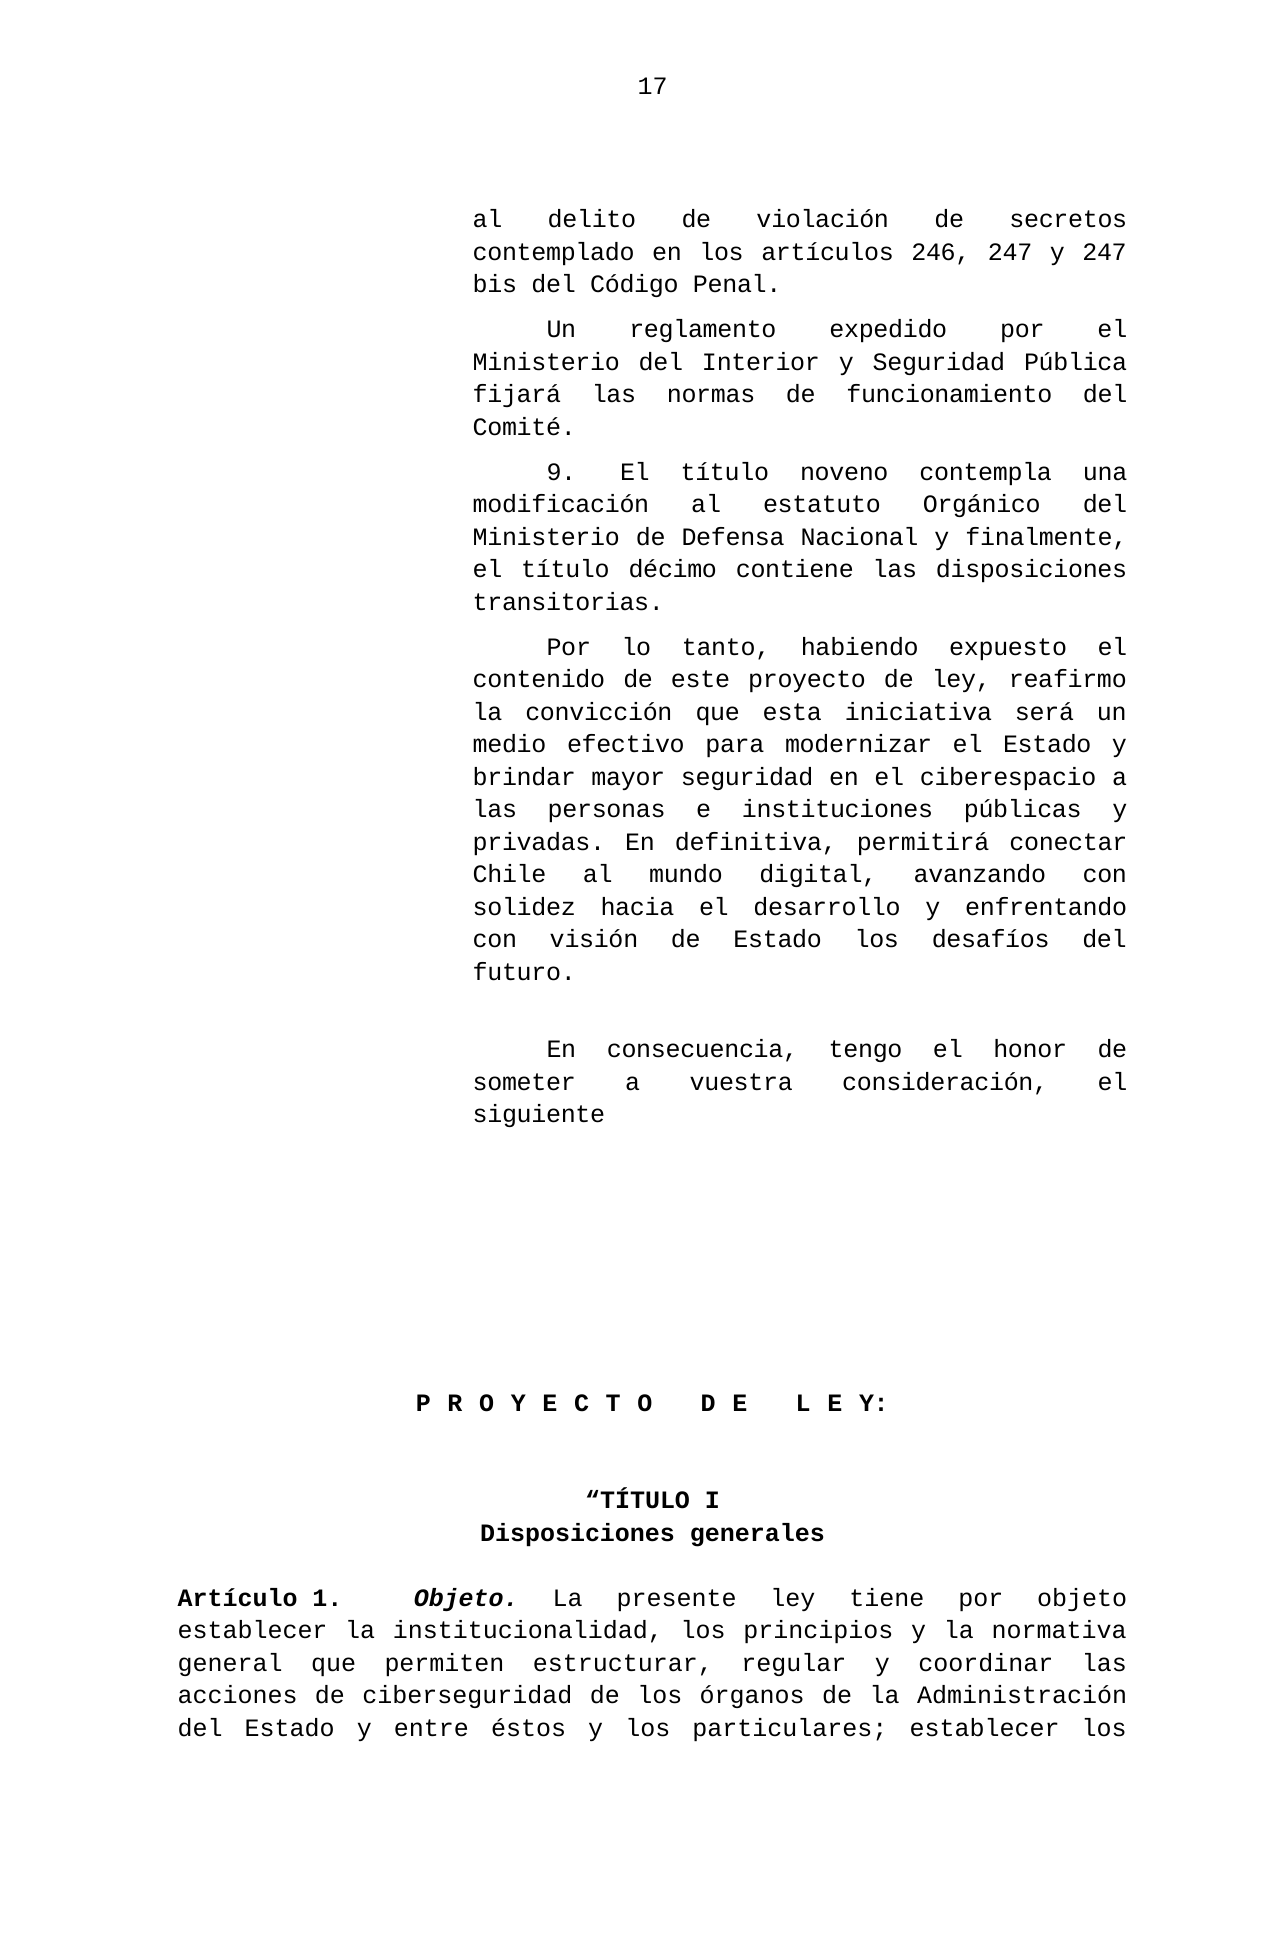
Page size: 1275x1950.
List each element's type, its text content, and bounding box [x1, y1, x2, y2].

text Un reglamento expedido por el Ministerio del Interior y Seguridad Pública fijará las normas de funcionamiento del Comité. [472, 317, 1127, 443]
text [177, 1585, 1127, 1743]
text 9. El título noveno contempla una modificación al estatuto Orgánico del Ministerio de Defensa Nacional y finalmente, el título décimo contiene las disposiciones transitorias. [472, 459, 1127, 618]
text En consecuencia, tengo el honor de someter a vuestra consideración, el siguiente [472, 1037, 1127, 1130]
text Por lo tanto, habiendo expuesto el contenido de este proyecto de ley, reafirmo la convicción que esta iniciativa será un medio efectivo para modernizar el Estado y brindar mayor seguridad en el ciberespacio a las personas e instituciones públicas y privadas. En definitiva, permitirá conectar Chile al mundo digital, avanzando con solidez hacia el desarrollo y enfrentando con visión de Estado los desafíos del futuro. [472, 634, 1127, 988]
text PROYECTO DE LEY: [177, 1390, 1127, 1418]
text Disposiciones generales [177, 1520, 1127, 1548]
text “TÍTULO I [177, 1488, 1127, 1516]
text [472, 207, 1127, 300]
